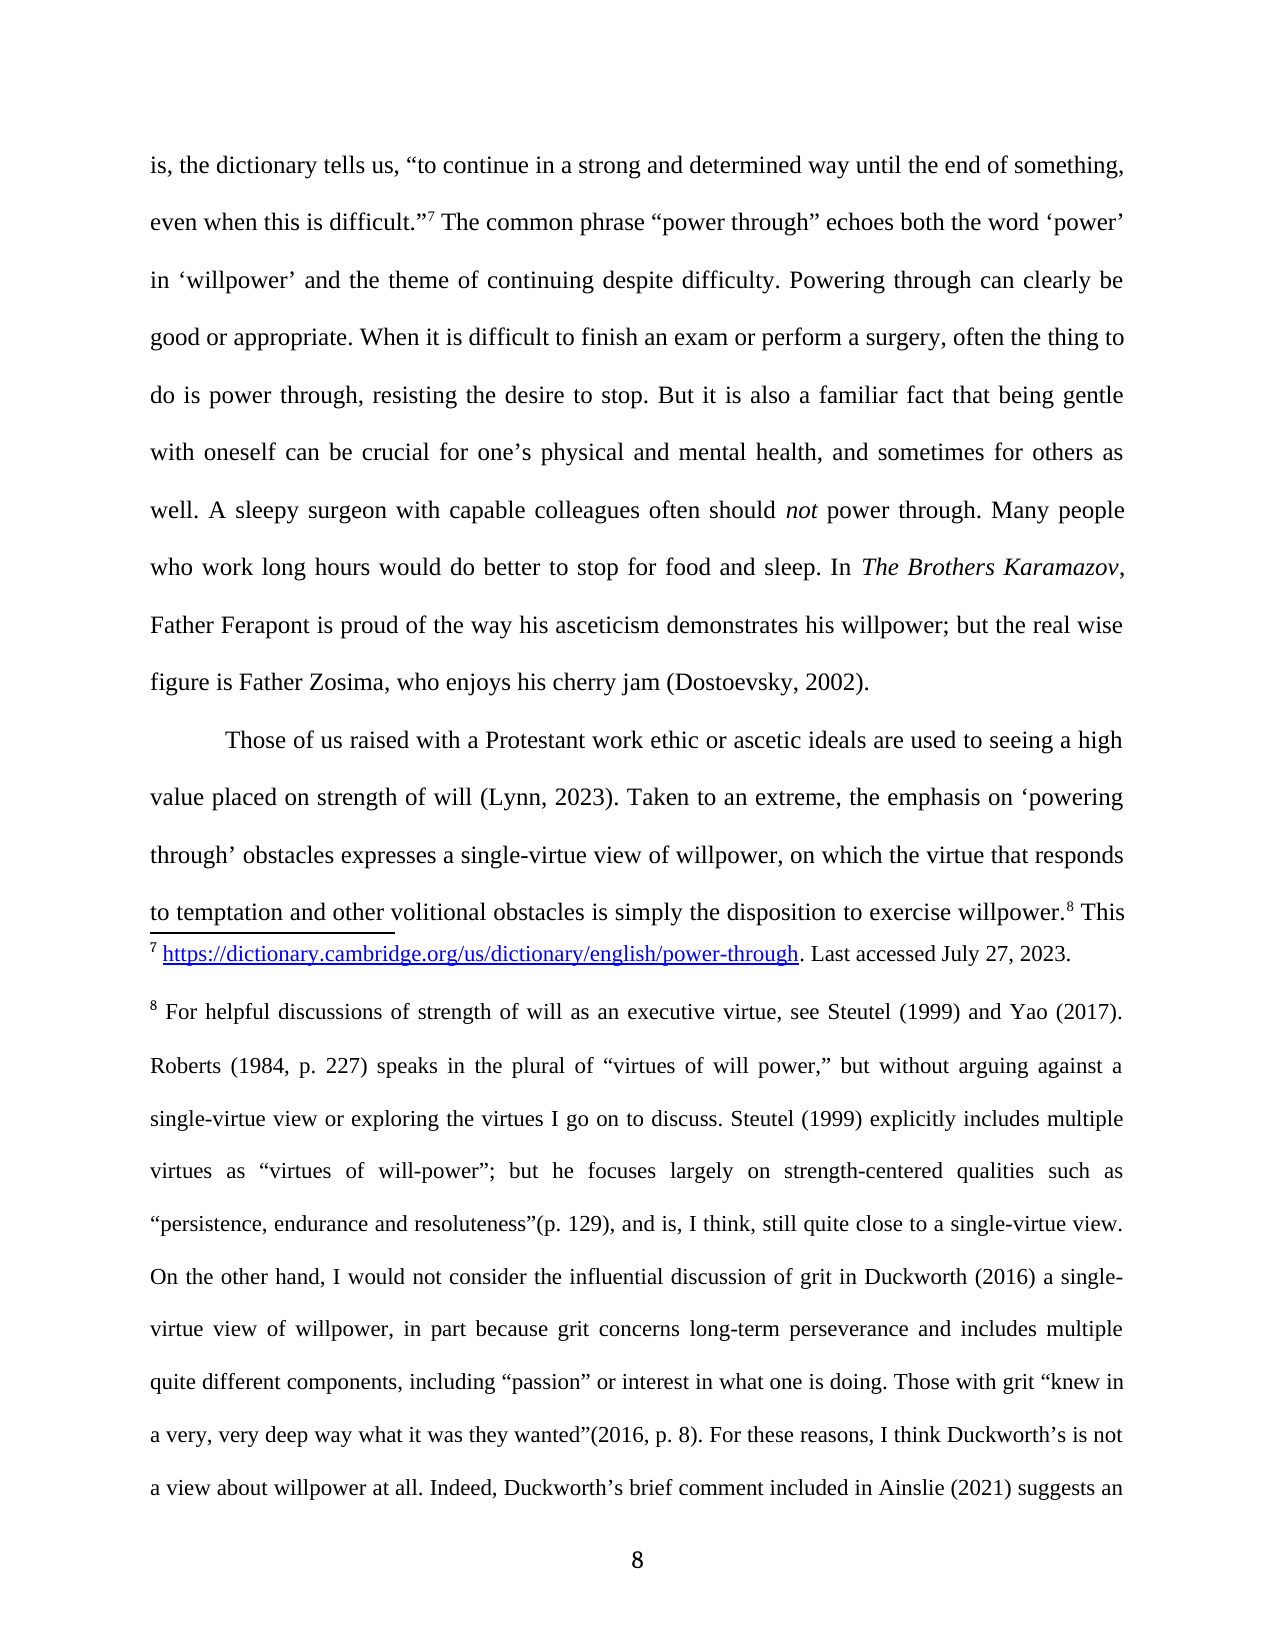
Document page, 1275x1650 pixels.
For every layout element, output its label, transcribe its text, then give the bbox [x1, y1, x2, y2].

text Those of us raised with a Protestant work ethic or ascetic ideals are used to seeing a high value placed on strength of will (Lynn, 2023). Taken to an extreme, the emphasis on ‘powering through’ obstacles expresses a single-virtue view of willpower, on which the virtue that responds to temptation and other volitional obstacles is simply the disposition to exercise willpower. This view is not defended among philosophers, who, as we saw, largely avoid ethical questions about willpower. But it is suggested by the American Psychological Association (2012) finding with which this paper opened: that “people consistently report that a lack of willpower is the top reason they fall short of their goals.” [150, 725, 1125, 926]
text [150, 150, 1125, 696]
